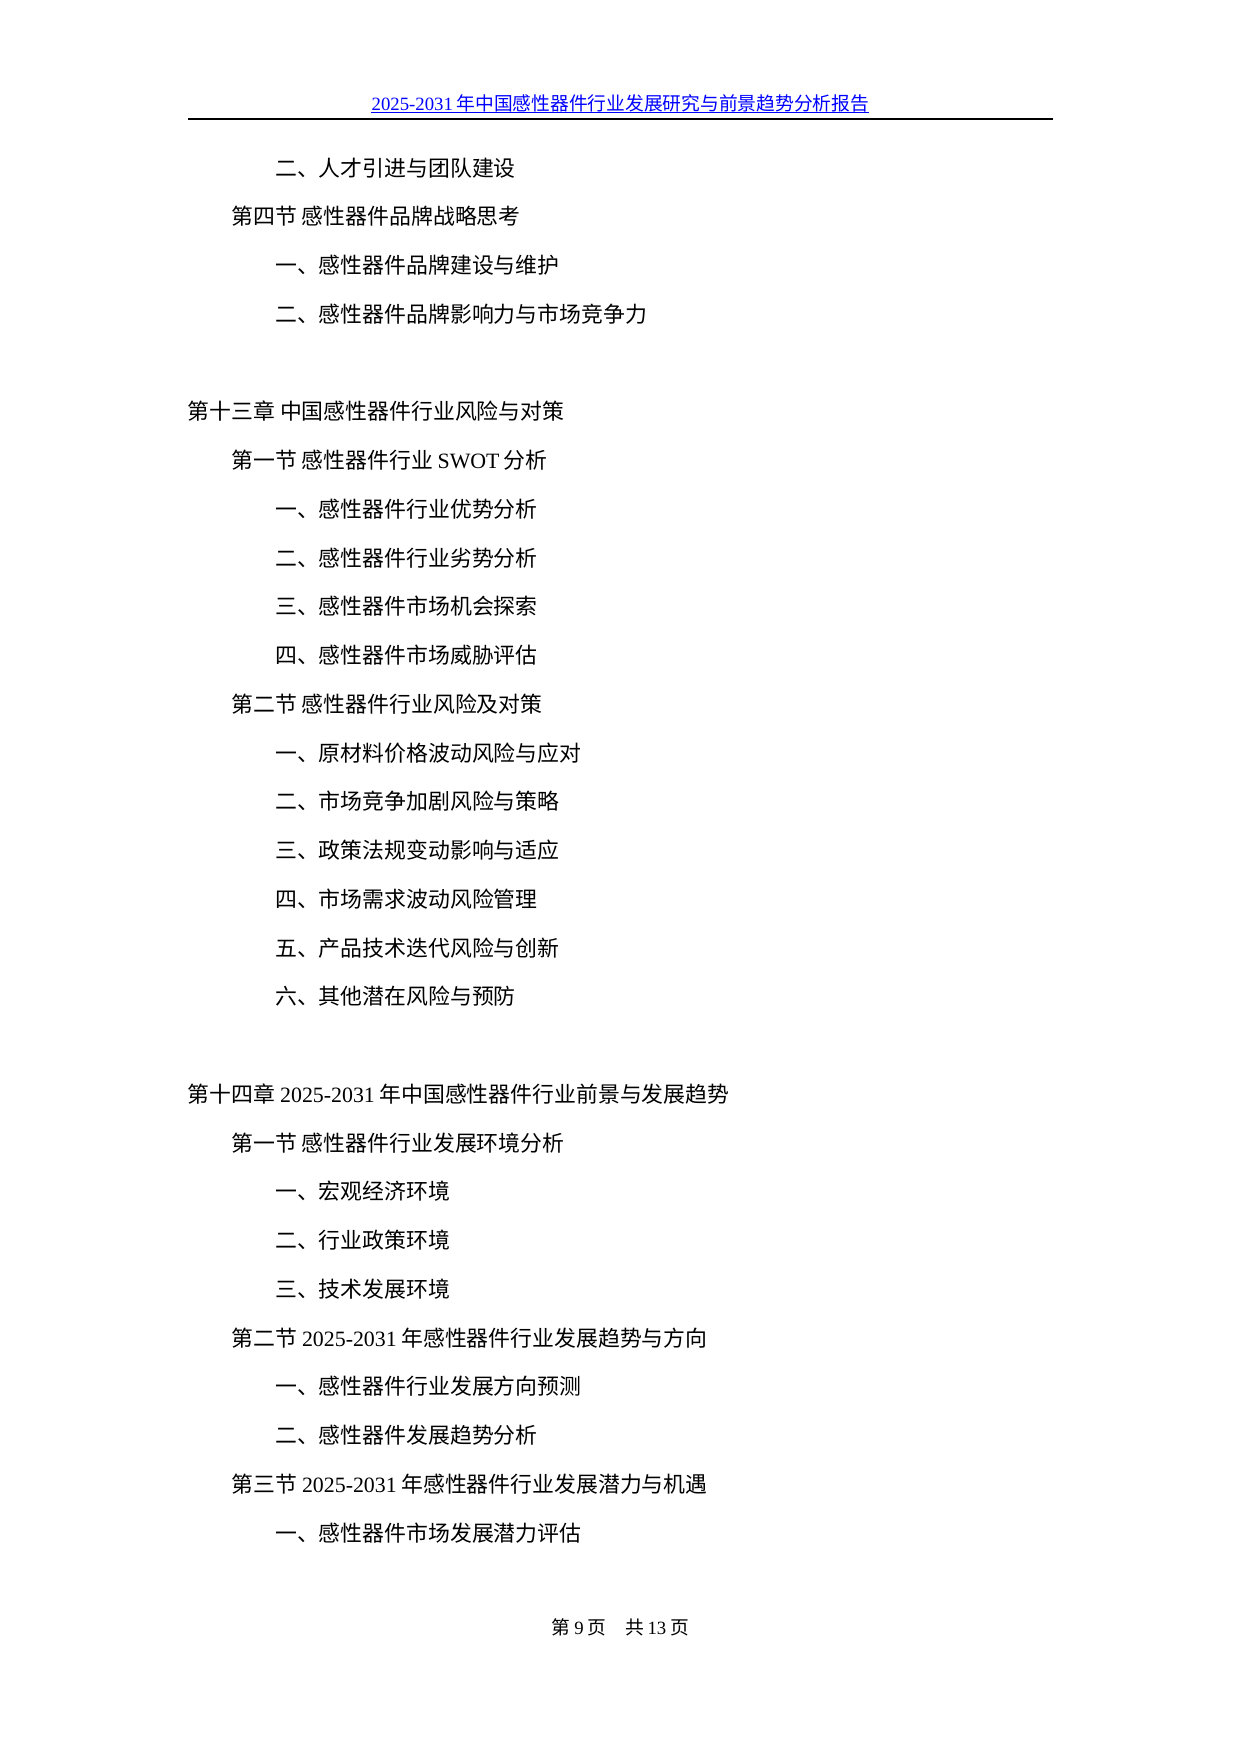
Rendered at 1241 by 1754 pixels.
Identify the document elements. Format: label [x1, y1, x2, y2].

text [187, 150, 1053, 1548]
